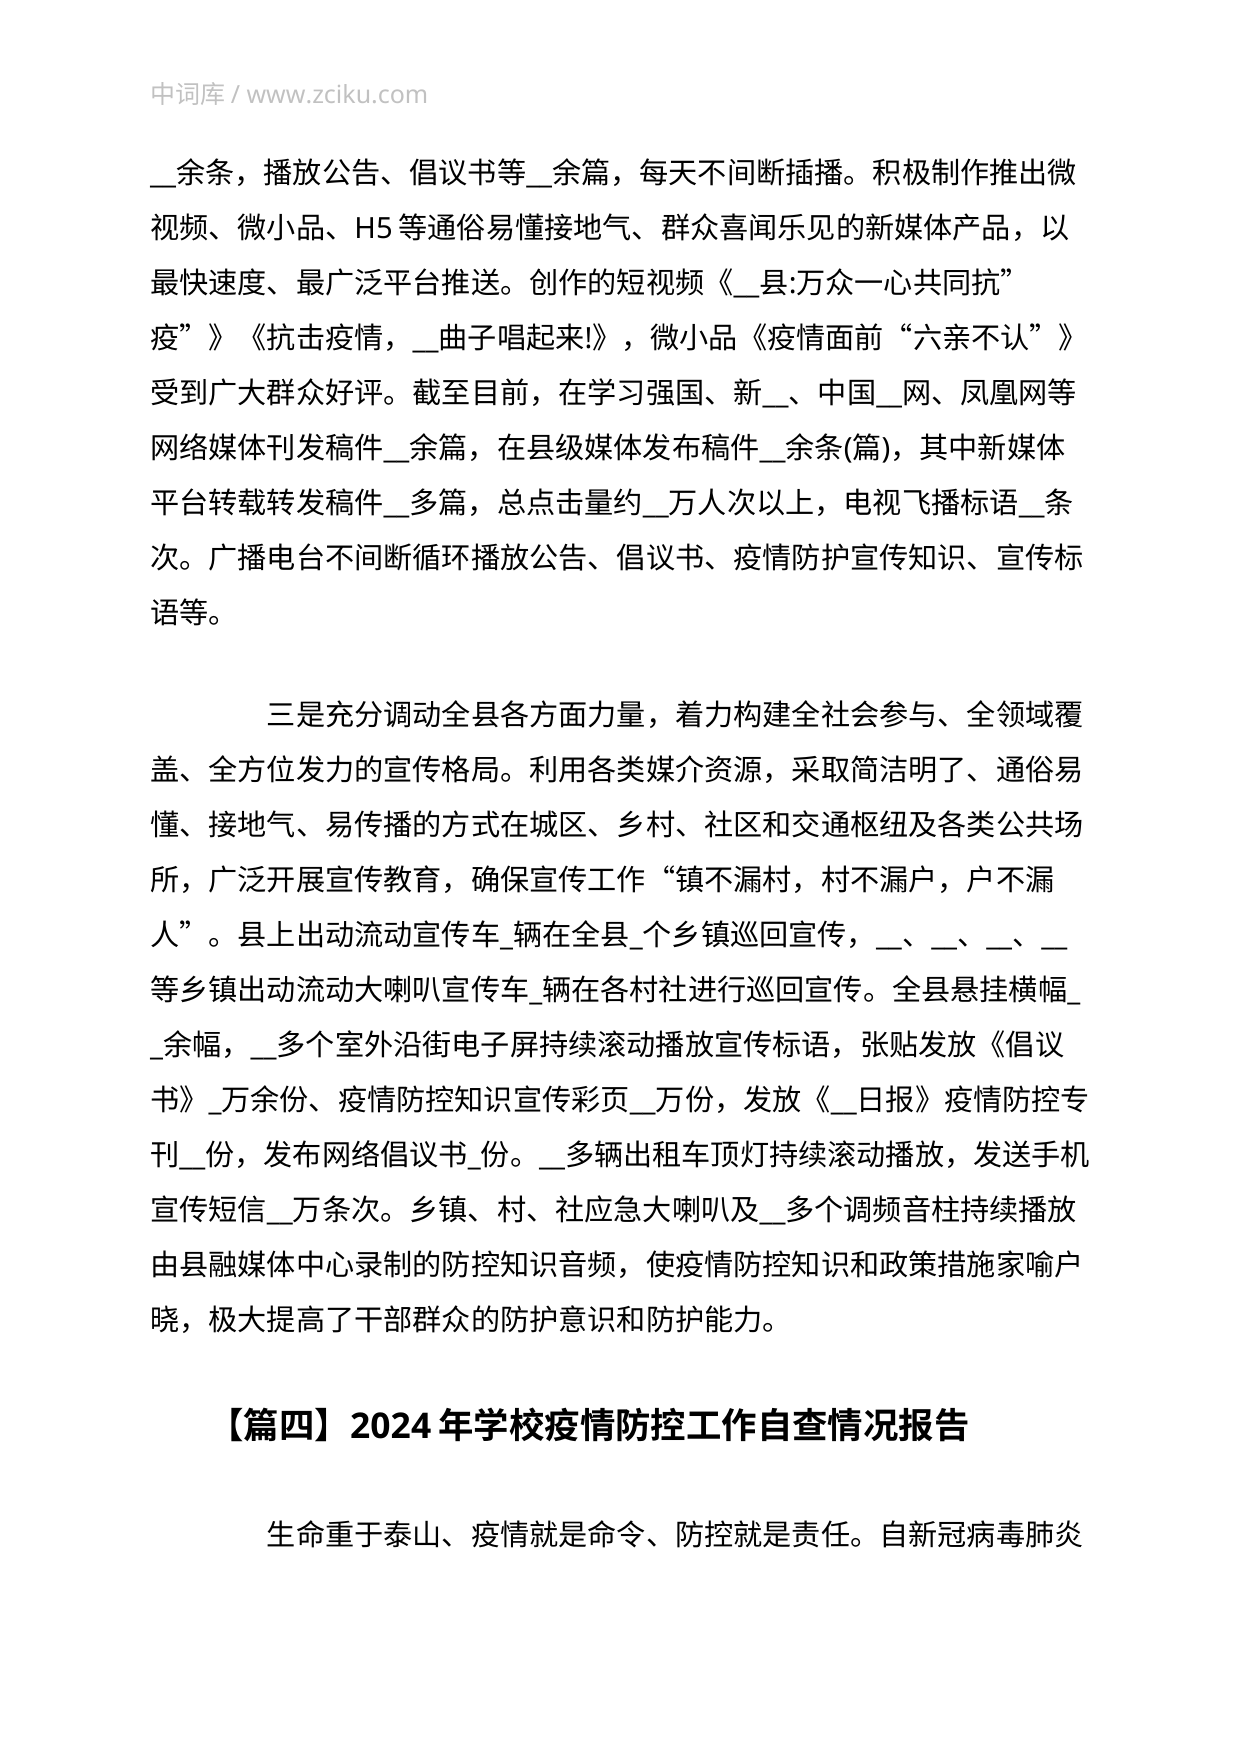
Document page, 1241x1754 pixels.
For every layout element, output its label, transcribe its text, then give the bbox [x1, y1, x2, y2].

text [150, 1511, 1090, 1554]
text 【篇四】2024年学校疫情防控工作自查情况报告 [150, 1398, 1090, 1449]
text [150, 150, 1090, 632]
text 三是充分调动全县各方面力量，着力构建全社会参与、全领域覆盖、全方位发力的宣传格局。利用各类媒介资源，采取简洁明了、通俗易懂、接地气、易传播的方式在城区、乡村、社区和交通枢纽及各类公共场所，广泛开展宣传教育，确保宣传工作“镇不漏村，村不漏户，户不漏人”。县上出动流动宣传车_辆在全县_个乡镇巡回宣传，__、__、__、__等乡镇出动流动大喇叭宣传车_辆在各村社进行巡回宣传。全县悬挂横幅__余幅，__多个室外沿街电子屏持续滚动播放宣传标语，张贴发放《倡议书》_万余份、疫情防控知识宣传彩页__万份，发放《__日报》疫情防控专刊__份，发布网络倡议书_份。__多辆出租车顶灯持续滚动播放，发送手机宣传短信__万条次。乡镇、村、社应急大喇叭及__多个调频音柱持续播放由县融媒体中心录制的防控知识音频，使疫情防控知识和政策措施家喻户晓，极大提高了干部群众的防护意识和防护能力。 [150, 692, 1090, 1338]
